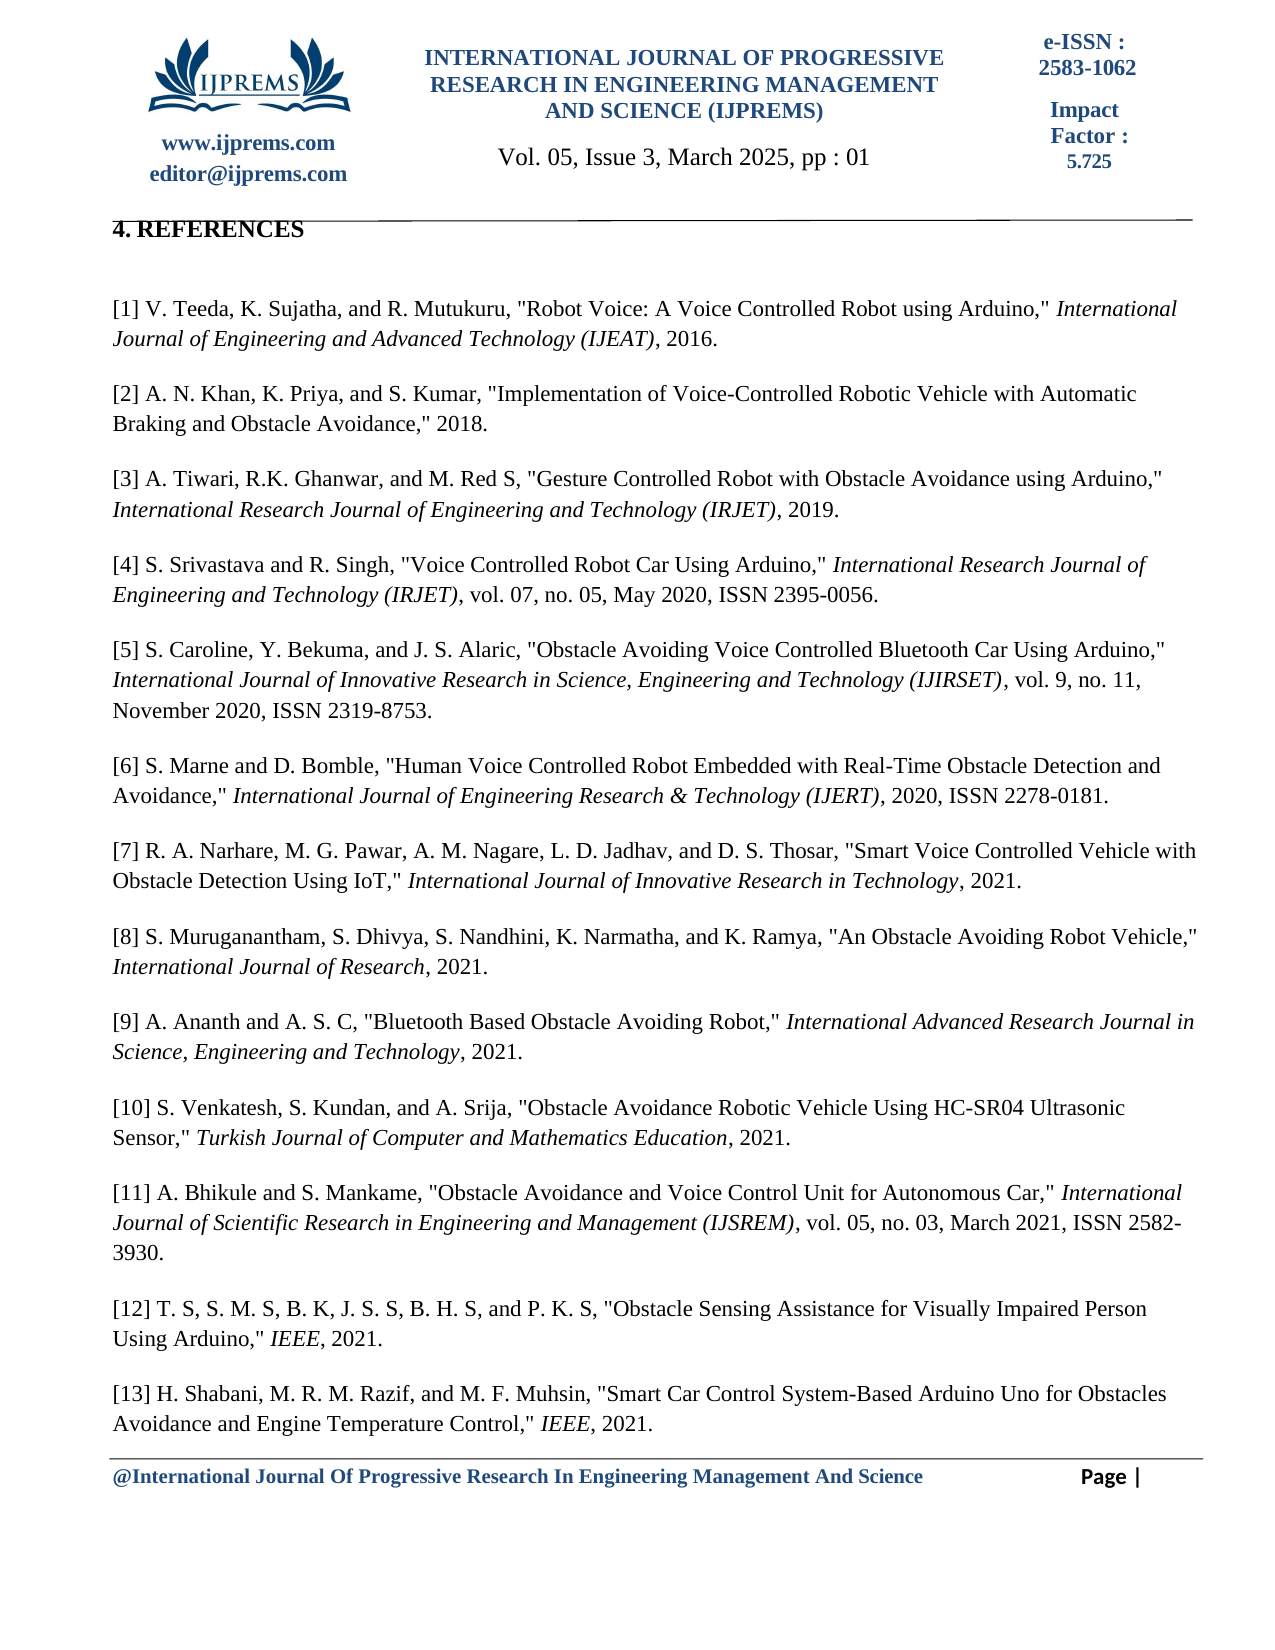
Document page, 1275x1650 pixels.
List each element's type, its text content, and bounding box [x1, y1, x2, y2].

text [2] A. N. Khan, K. Priya, and S. Kumar, "Implementation of Voice-Controlled Robotic Vehicle with Automatic Braking and Obstacle Avoidance," 2018. [112, 380, 1200, 437]
text [5] S. Caroline, Y. Bekuma, and J. S. Alaric, "Obstacle Avoiding Voice Controlled Bluetooth Car Using Arduino," International Journal of Innovative Research in Science, Engineering and Technology (IJIRSET), vol. 9, no. 11, November 2020, ISSN 2319-8753. [112, 636, 1200, 723]
text [4] S. Srivastava and R. Singh, "Voice Controlled Robot Car Using Arduino," International Research Journal of Engineering and Technology (IRJET), vol. 07, no. 05, May 2020, ISSN 2395-0056. [112, 551, 1200, 607]
text [9] A. Ananth and A. S. C, "Bluetooth Based Obstacle Avoiding Robot," International Advanced Research Journal in Science, Engineering and Technology, 2021. [112, 1008, 1200, 1065]
text [13] H. Shabani, M. R. M. Razif, and M. F. Muhsin, "Smart Car Control System-Based Arduino Uno for Obstacles Avoidance and Engine Temperature Control," IEEE, 2021. [112, 1380, 1200, 1437]
text [3] A. Tiwari, R.K. Ghanwar, and M. Red S, "Gesture Controlled Robot with Obstacle Avoidance using Arduino," International Research Journal of Engineering and Technology (IRJET), 2019. [112, 466, 1200, 522]
text [7] R. A. Narhare, M. G. Pawar, A. M. Nagare, L. D. Jadhav, and D. S. Thosar, "Smart Voice Controlled Vehicle with Obstacle Detection Using IoT," International Journal of Innovative Research in Technology, 2021. [112, 837, 1200, 894]
text [12] T. S, S. M. S, B. K, J. S. S, B. H. S, and P. K. S, "Obstacle Sensing Assistance for Visually Impaired Person Using Arduino," IEEE, 2021. [112, 1295, 1200, 1351]
subtitle REFERENCES [112, 214, 1200, 243]
text [6] S. Marne and D. Bomble, "Human Voice Controlled Robot Embedded with Real-Time Obstacle Detection and Avoidance," International Journal of Engineering Research & Technology (IJERT), 2020, ISSN 2278-0181. [112, 752, 1200, 808]
text [11] A. Bhikule and S. Mankame, "Obstacle Avoidance and Voice Control Unit for Autonomous Car," International Journal of Scientific Research in Engineering and Management (IJSREM), vol. 05, no. 03, March 2021, ISSN 2582-3930. [112, 1179, 1200, 1266]
picture [147, 36, 352, 114]
text [10] S. Venkatesh, S. Kundan, and A. Srija, "Obstacle Avoidance Robotic Vehicle Using HC-SR04 Ultrasonic Sensor," Turkish Journal of Computer and Mathematics Education, 2021. [112, 1094, 1200, 1150]
text [8] S. Muruganantham, S. Dhivya, S. Nandhini, K. Narmatha, and K. Ramya, "An Obstacle Avoiding Robot Vehicle," International Journal of Research, 2021. [112, 923, 1200, 979]
text [1] V. Teeda, K. Sujatha, and R. Mutukuru, "Robot Voice: A Voice Controlled Robot using Arduino," International Journal of Engineering and Advanced Technology (IJEAT), 2016. [112, 295, 1200, 351]
